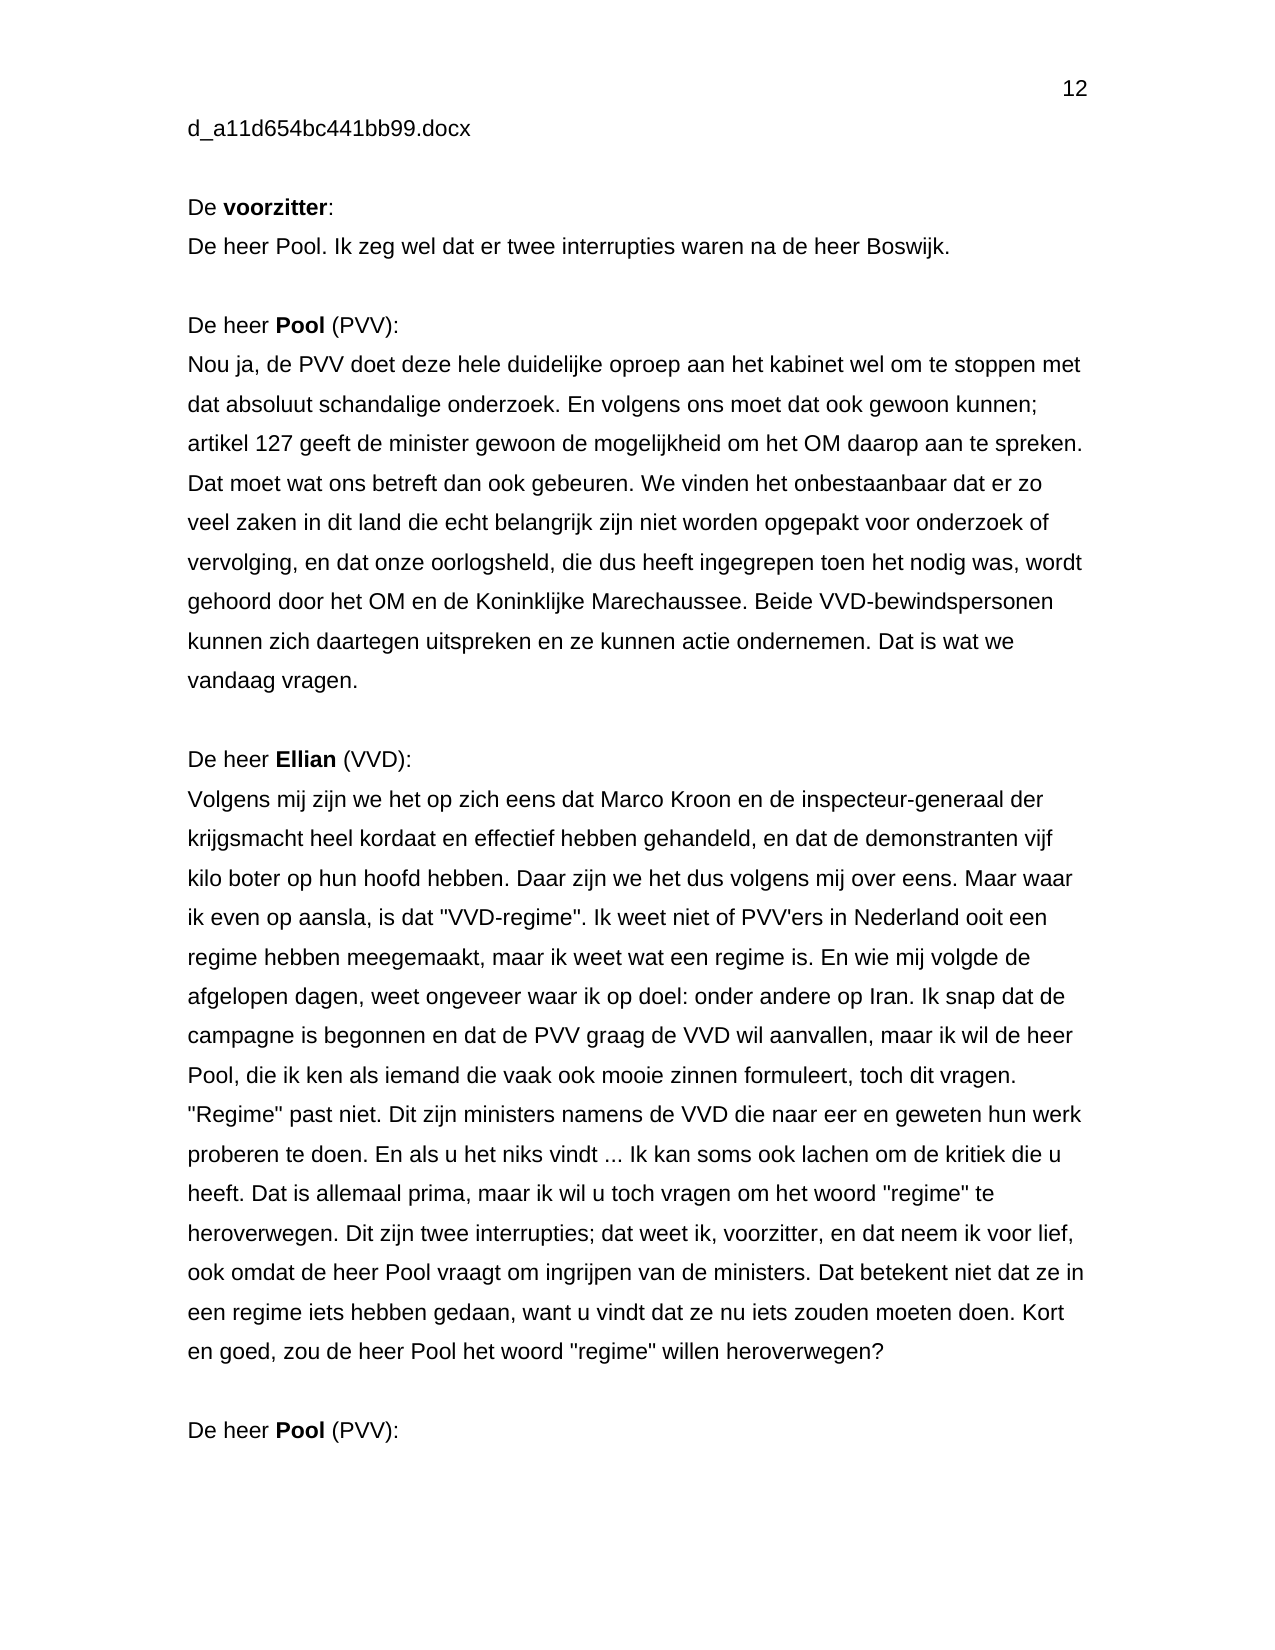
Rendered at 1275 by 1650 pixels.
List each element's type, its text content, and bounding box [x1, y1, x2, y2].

text De voorzitter: [187, 193, 1087, 220]
text De heer Pool (PVV): [187, 312, 1087, 338]
text De heer Pool. Ik zeg wel dat er twee interrupties waren na de heer Boswijk. [187, 233, 1087, 259]
text De heer Ellian (VVD): [187, 746, 1087, 772]
text Volgens mij zijn we het op zich eens dat Marco Kroon en de inspecteur-generaal der krijgsmacht heel kordaat en effectief hebben gehandeld, en dat de demonstranten vijf kilo boter op hun hoofd hebben. Daar zijn we het dus volgens mij over eens. Maar waar ik even op aansla, is dat "VVD-regime". Ik weet niet of PVV'ers in Nederland ooit een regime hebben meegemaakt, maar ik weet wat een regime is. En wie mij volgde de afgelopen dagen, weet ongeveer waar ik op doel: onder andere op Iran. Ik snap dat de campagne is begonnen en dat de PVV graag de VVD wil aanvallen, maar ik wil de heer Pool, die ik ken als iemand die vaak ook mooie zinnen formuleert, toch dit vragen. "Regime" past niet. Dit zijn ministers namens de VVD die naar eer en geweten hun werk proberen te doen. En als u het niks vindt ... Ik kan soms ook lachen om de kritiek die u heeft. Dat is allemaal prima, maar ik wil u toch vragen om het woord "regime" te heroverwegen. Dit zijn twee interrupties; dat weet ik, voorzitter, en dat neem ik voor lief, ook omdat de heer Pool vraagt om ingrijpen van de ministers. Dat betekent niet dat ze in een regime iets hebben gedaan, want u vindt dat ze nu iets zouden moeten doen. Kort en goed, zou de heer Pool het woord "regime" willen heroverwegen? [187, 786, 1087, 1365]
text De heer Pool (PVV): [187, 1417, 1087, 1444]
text Nou ja, de PVV doet deze hele duidelijke oproep aan het kabinet wel om te stoppen met dat absoluut schandalige onderzoek. En volgens ons moet dat ook gewoon kunnen; artikel 127 geeft de minister gewoon de mogelijkheid om het OM daarop aan te spreken. Dat moet wat ons betreft dan ook gebeuren. We vinden het onbestaanbaar dat er zo veel zaken in dit land die echt belangrijk zijn niet worden opgepakt voor onderzoek of vervolging, en dat onze oorlogsheld, die dus heeft ingegrepen toen het nodig was, wordt gehoord door het OM en de Koninklijke Marechaussee. Beide VVD-bewindspersonen kunnen zich daartegen uitspreken en ze kunnen actie ondernemen. Dat is wat we vandaag vragen. [187, 351, 1087, 693]
